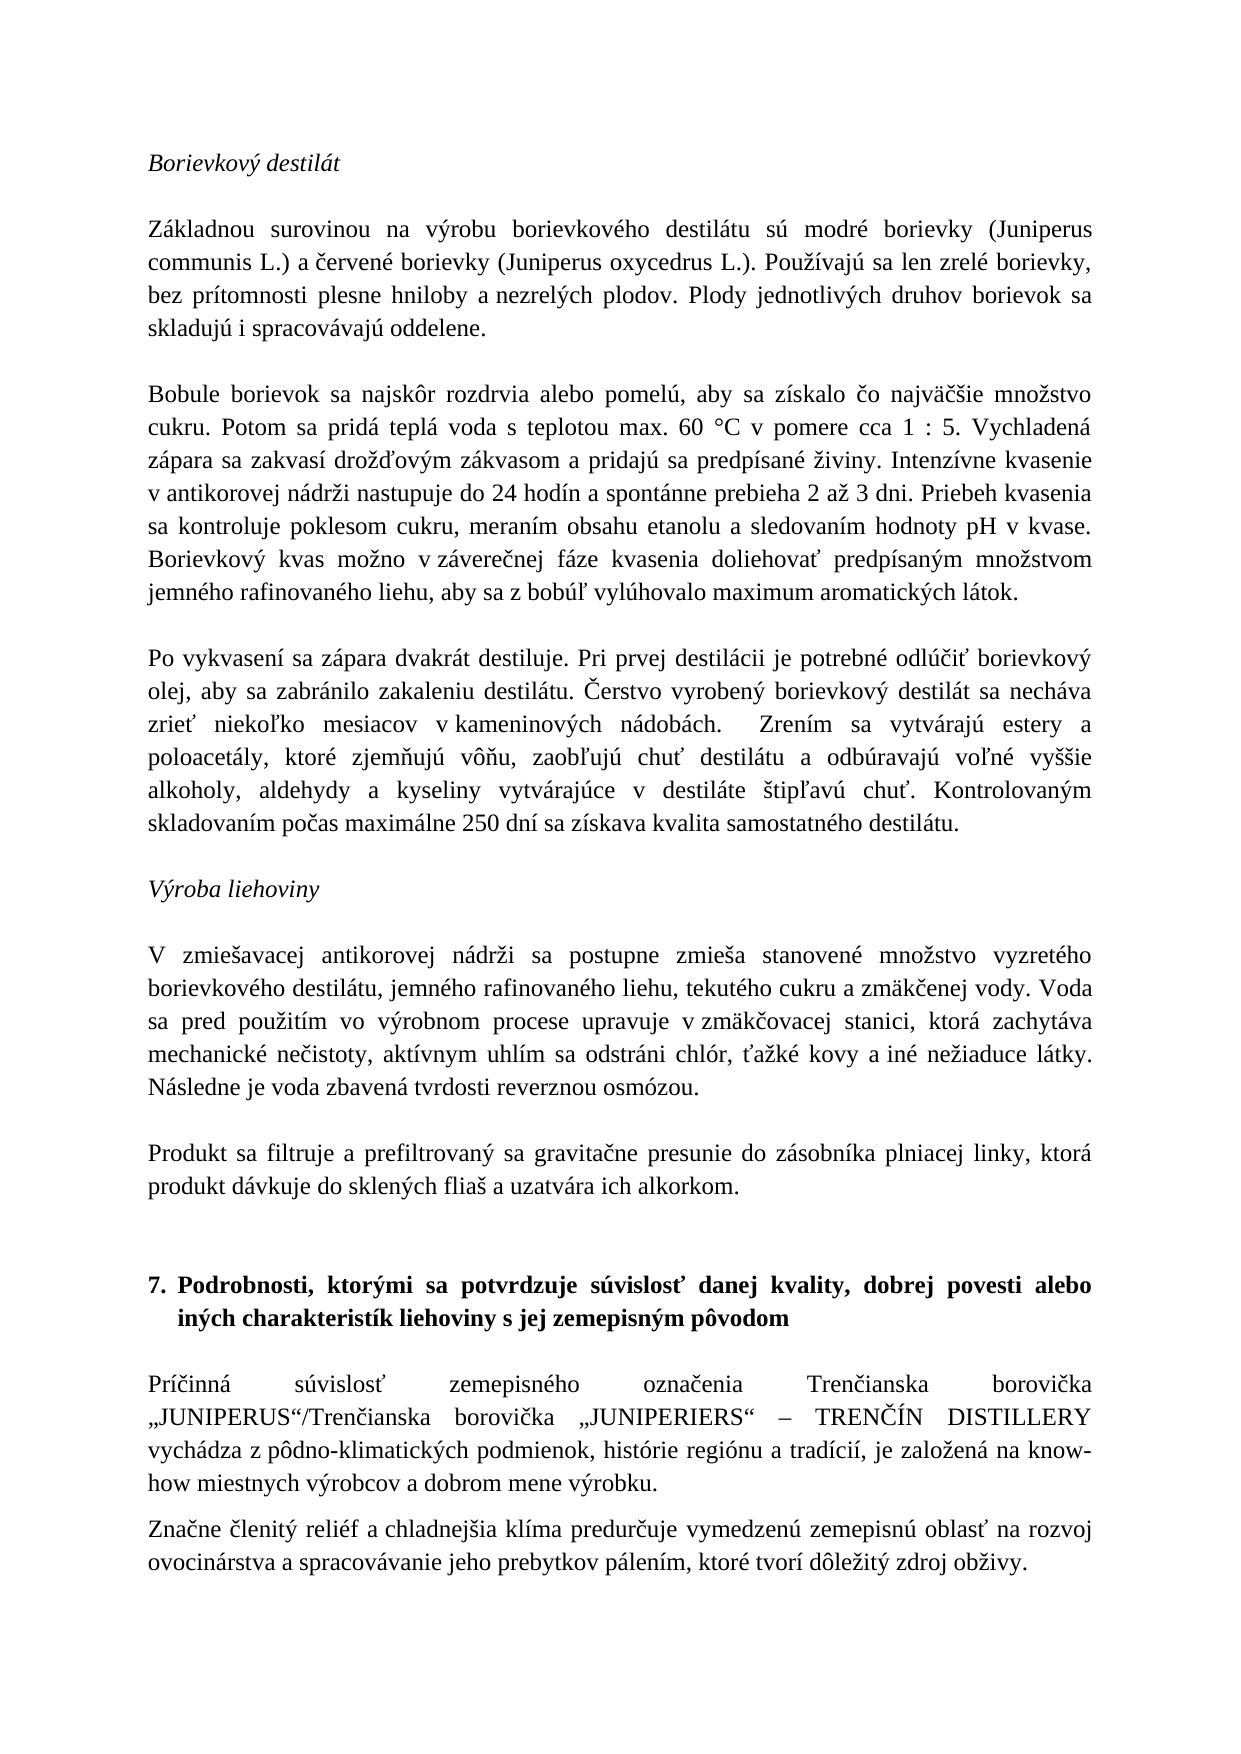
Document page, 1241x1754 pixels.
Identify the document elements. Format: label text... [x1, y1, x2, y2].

text Výroba liehoviny [148, 874, 1093, 903]
text V zmiešavacej antikorovej nádrži sa postupne zmieša stanovené množstvo vyzretého borievkového destilátu, jemného rafinovaného liehu, tekutého cukru a zmäkčenej vody. Voda sa pred použitím vo výrobnom procese upravuje v zmäkčovacej stanici, ktorá zachytáva mechanické nečistoty, aktívnym uhlím sa odstráni chlór, ťažké kovy a iné nežiaduce látky. Následne je voda zbavená tvrdosti reverznou osmózou. [148, 940, 1093, 1101]
text Príčinná súvislosť zemepisného označenia Trenčianska borovička „JUNIPERUS“/Trenčianska borovička „JUNIPERIERS“ – TRENČÍN DISTILLERY vychádza z pôdno-klimatických podmienok, histórie regiónu a tradícií, je založená na know-how miestnych výrobcov a dobrom mene výrobku. [148, 1369, 1093, 1497]
text Borievkový destilát [148, 148, 1093, 176]
text Produkt sa filtruje a prefiltrovaný sa gravitačne presunie do zásobníka plniacej linky, ktorá produkt dávkuje do sklených fliaš a uzatvára ich alkorkom. [148, 1138, 1093, 1200]
text Bobule borievok sa najskôr rozdrvia alebo pomelú, aby sa získalo čo najväčšie množstvo cukru. Potom sa pridá teplá voda s teplotou max. 60 °C v pomere cca 1 : 5. Vychladená zápara sa zakvasí drožďovým zákvasom a pridajú sa predpísané živiny. Intenzívne kvasenie v antikorovej nádrži nastupuje do 24 hodín a spontánne prebieha 2 až 3 dni. Priebeh kvasenia sa kontroluje poklesom cukru, meraním obsahu etanolu a sledovaním hodnoty pH v kvase. Borievkový kvas možno v záverečnej fáze kvasenia doliehovať predpísaným množstvom jemného rafinovaného liehu, aby sa z bobúľ vylúhovalo maximum aromatických látok. [148, 379, 1093, 606]
text Po vykvasení sa zápara dvakrát destiluje. Pri prvej destilácii je potrebné odlúčiť borievkový olej, aby sa zabránilo zakaleniu destilátu. Čerstvo vyrobený borievkový destilát sa necháva zrieť niekoľko mesiacov v kameninových nádobách. Zrením sa vytvárajú estery a poloacetály, ktoré zjemňujú vôňu, zaobľujú chuť destilátu a odbúravajú voľné vyššie alkoholy, aldehydy a kyseliny vytvárajúce v destiláte štipľavú chuť. Kontrolovaným skladovaním počas maximálne 250 dní sa získava kvalita samostatného destilátu. [148, 643, 1093, 837]
text Základnou surovinou na výrobu borievkového destilátu sú modré borievky (Juniperus communis L.) a červené borievky (Juniperus oxycedrus L.). Používajú sa len zrelé borievky, bez prítomnosti plesne hniloby a nezrelých plodov. Plody jednotlivých druhov borievok sa skladujú i spracovávajú oddelene. [148, 214, 1093, 341]
list Podrobnosti, ktorými sa potvrdzuje súvislosť danej kvality, dobrej povesti alebo iných charakteristík liehoviny s jej zemepisným pôvodom [148, 1270, 1093, 1332]
text Značne členitý reliéf a chladnejšia klíma predurčuje vymedzenú zemepisnú oblasť na rozvoj ovocinárstva a spracovávanie jeho prebytkov pálením, ktoré tvorí dôležitý zdroj obživy. [148, 1514, 1093, 1576]
